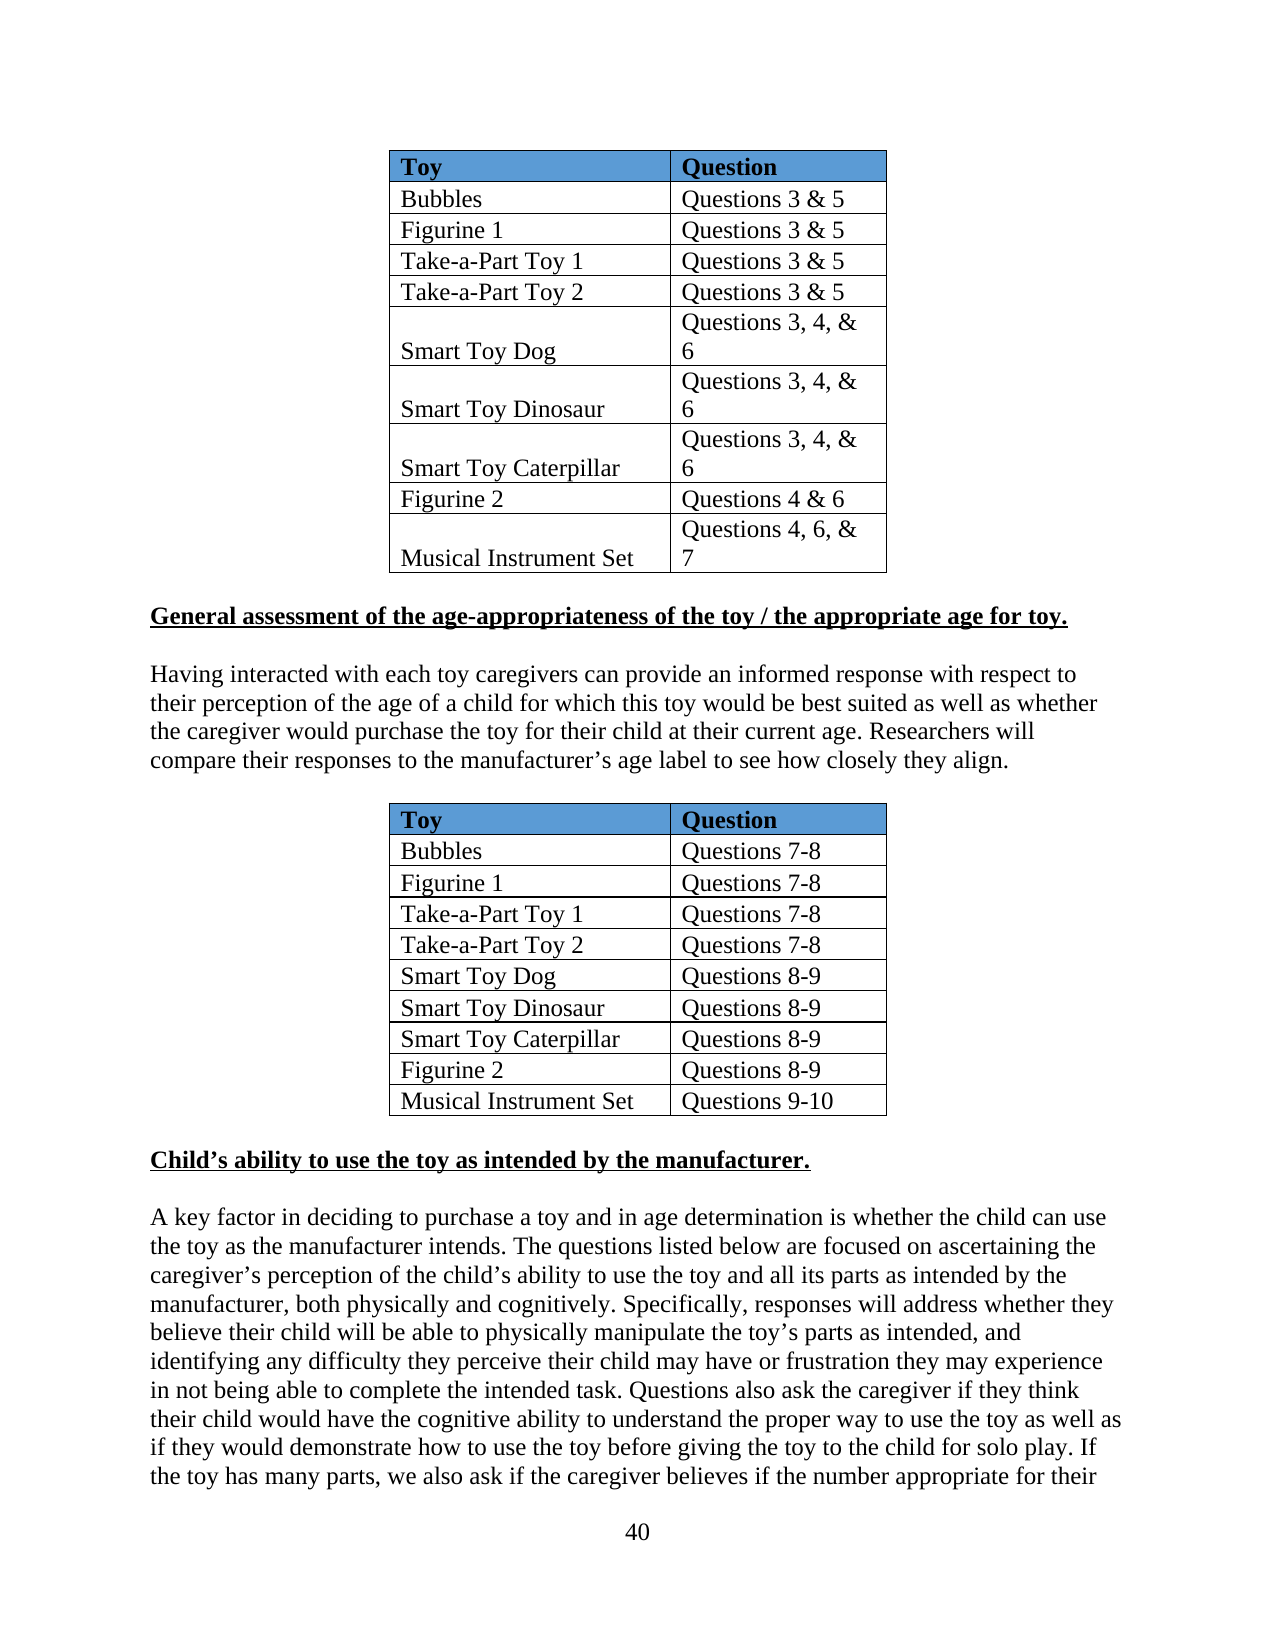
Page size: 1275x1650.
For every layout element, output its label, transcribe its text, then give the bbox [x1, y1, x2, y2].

table_cell Questions 3 & 5 [671, 276, 886, 306]
table_cell Smart Toy Dinosaur [390, 991, 670, 1021]
table_cell Questions 3 & 5 [671, 214, 886, 244]
table_cell Figurine 1 [390, 866, 670, 896]
table_cell Questions 4, 6, & 7 [671, 514, 886, 572]
table_cell Questions 7-8 [671, 866, 886, 896]
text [150, 1202, 1125, 1490]
table_header Question [671, 804, 886, 834]
table_cell Smart Toy Caterpillar [390, 424, 670, 482]
table_cell Questions 3 & 5 [671, 182, 886, 212]
table_header Question [671, 151, 886, 181]
table_cell Questions 8-9 [671, 1054, 886, 1084]
table_cell Questions 3, 4, & 6 [671, 366, 886, 423]
table_cell Figurine 2 [390, 483, 670, 513]
table_header Toy [390, 804, 670, 834]
table_cell Take-a-Part Toy 2 [390, 929, 670, 959]
table_cell Questions 9-10 [671, 1085, 886, 1115]
table_cell Questions 8-9 [671, 991, 886, 1021]
table_cell Questions 4 & 6 [671, 483, 886, 513]
text Child’s ability to use the toy as intended by the manufacturer. [150, 1145, 1125, 1174]
text General assessment of the age-appropriateness of the toy / the appropriate age for toy. [150, 601, 1125, 630]
table_cell Questions 7-8 [671, 898, 886, 928]
table_cell Questions 3, 4, & 6 [671, 307, 886, 365]
text Having interacted with each toy caregivers can provide an informed response with respect to their perception of the age of a child for which this toy would be best suited as well as whether the caregiver would purchase the toy for their child at their current age. Researchers will compare their responses to the manufacturer’s age label to see how closely they align. [150, 659, 1125, 774]
table_cell Questions 7-8 [671, 929, 886, 959]
table_cell Questions 7-8 [671, 835, 886, 865]
table_cell Questions 8-9 [671, 1023, 886, 1053]
table_cell Questions 8-9 [671, 960, 886, 990]
table_cell Smart Toy Dog [390, 307, 670, 365]
table_cell Take-a-Part Toy 2 [390, 276, 670, 306]
table_cell Musical Instrument Set [390, 514, 670, 572]
table_cell Questions 3 & 5 [671, 245, 886, 275]
table_header Toy [390, 151, 670, 181]
table_cell Take-a-Part Toy 1 [390, 245, 670, 275]
table_cell Figurine 2 [390, 1054, 670, 1084]
table_cell Smart Toy Dog [390, 960, 670, 990]
table_cell Musical Instrument Set [390, 1085, 670, 1115]
table_cell Smart Toy Caterpillar [390, 1023, 670, 1053]
table_cell Smart Toy Dinosaur [390, 366, 670, 423]
table_cell Bubbles [390, 835, 670, 865]
table_cell Take-a-Part Toy 1 [390, 898, 670, 928]
table_cell Figurine 1 [390, 214, 670, 244]
table_cell Bubbles [390, 182, 670, 212]
table_cell Questions 3, 4, & 6 [671, 424, 886, 482]
